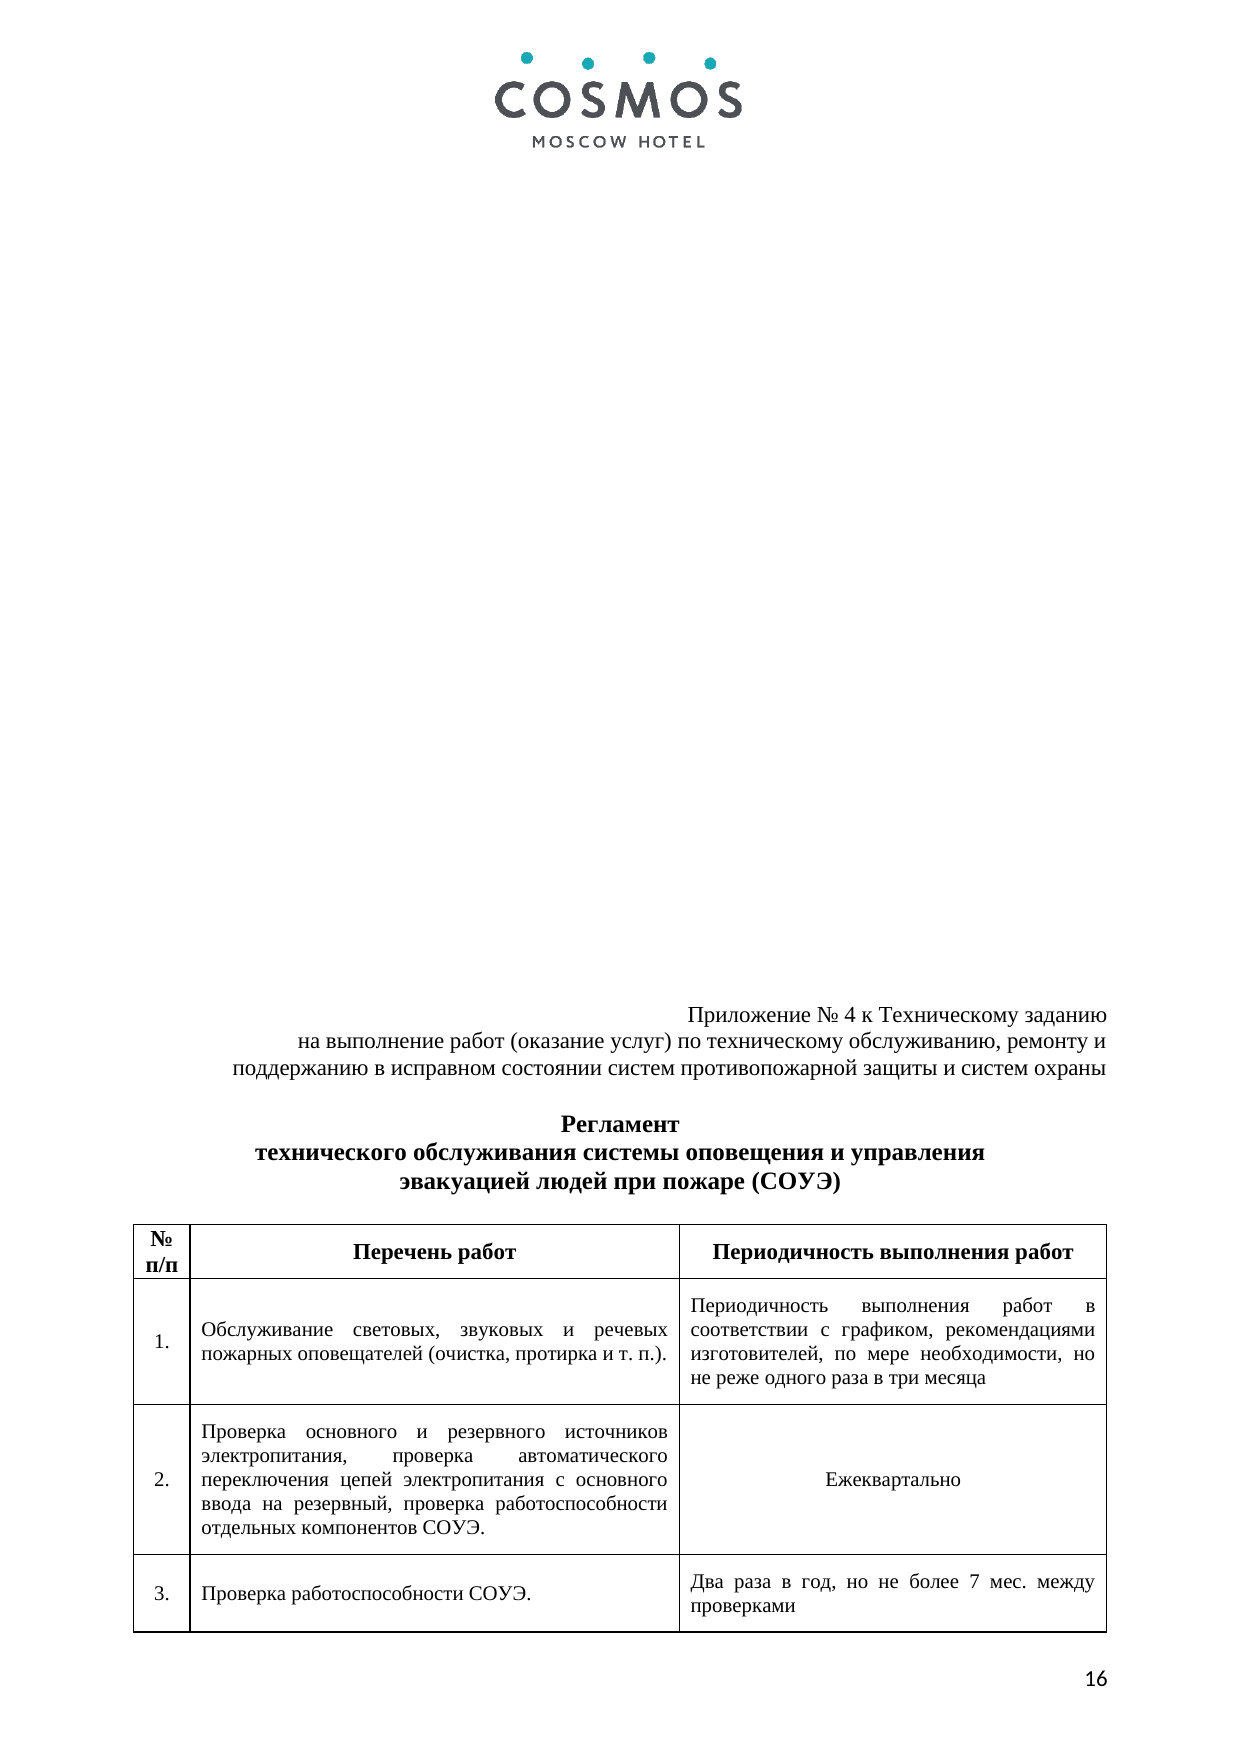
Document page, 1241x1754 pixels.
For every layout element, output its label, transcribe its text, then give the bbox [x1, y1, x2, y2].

text Регламент [133, 1109, 1107, 1137]
table_header № п/п [134, 1225, 189, 1277]
table_cell Проверка работоспособности СОУЭ. [191, 1555, 679, 1631]
text эвакуацией людей при пожаре (СОУЭ) [133, 1166, 1107, 1195]
text Приложение № 4 к Техническому заданию [192, 1001, 1107, 1027]
table_cell Периодичность выполнения работ в соответствии с графиком, рекомендациями изготовителей, по мере необходимости, но не реже одного раза в три месяца [680, 1279, 1106, 1403]
picture [495, 44, 745, 156]
table_cell Два раза в год, но не более 7 мес. между проверками [680, 1555, 1106, 1631]
table_cell 1. [134, 1279, 189, 1403]
table_cell 3. [134, 1555, 189, 1631]
text на выполнение работ (оказание услуг) по техническому обслуживанию, ремонту и поддержанию в исправном состоянии систем противопожарной защиты и систем охраны [192, 1027, 1107, 1080]
table_header Периодичность выполнения работ [680, 1225, 1106, 1277]
table_cell Проверка основного и резервного источников электропитания, проверка автоматического переключения цепей электропитания с основного ввода на резервный, проверка работоспособности отдельных компонентов СОУЭ. [191, 1405, 679, 1553]
text технического обслуживания системы оповещения и управления [133, 1137, 1107, 1166]
table_cell Обслуживание световых, звуковых и речевых пожарных оповещателей (очистка, протирка и т. п.). [191, 1279, 679, 1403]
table_cell Ежеквартально [680, 1405, 1106, 1553]
table_cell 2. [134, 1405, 189, 1553]
table_header Перечень работ [191, 1225, 679, 1277]
